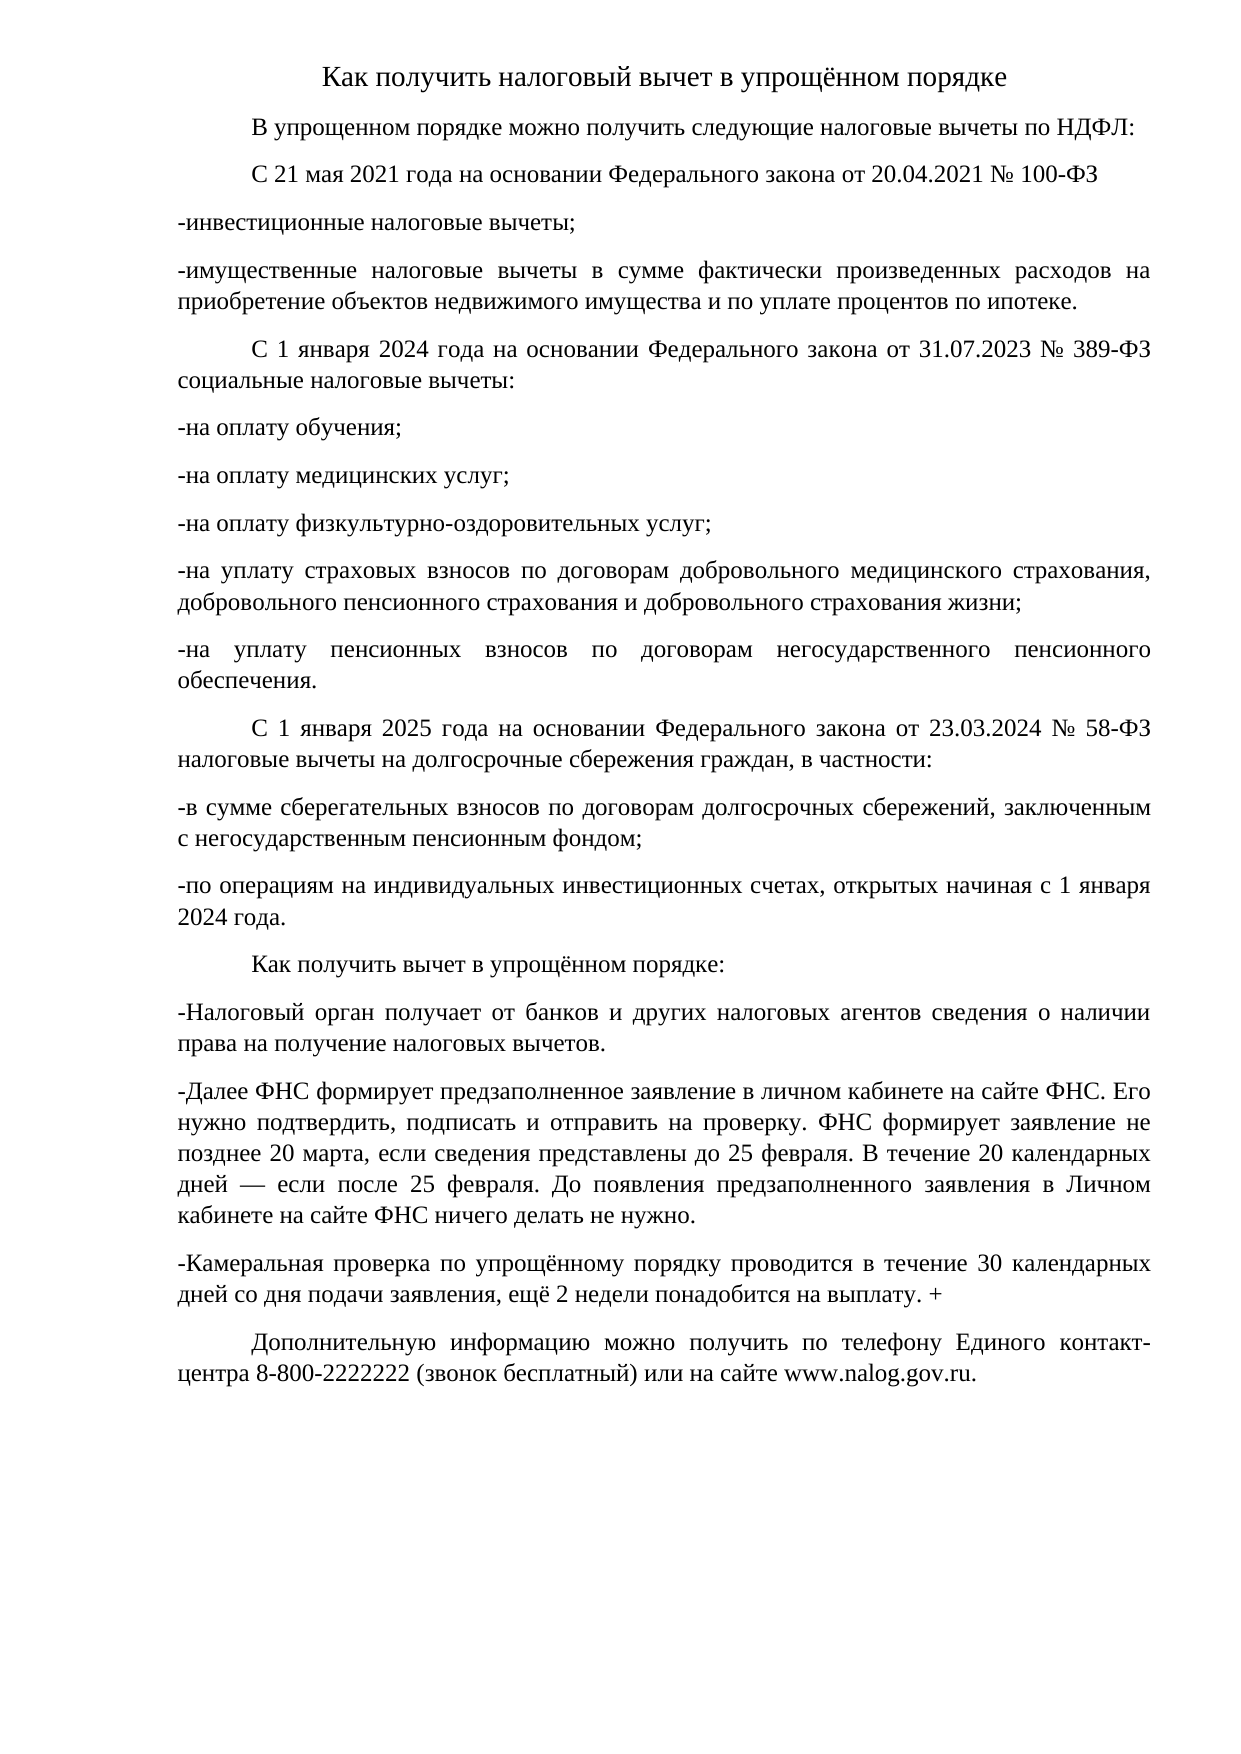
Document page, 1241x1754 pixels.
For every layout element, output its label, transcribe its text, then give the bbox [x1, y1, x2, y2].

text В упрощенном порядке можно получить следующие налоговые вычеты по НДФЛ: [177, 112, 1152, 141]
text -на оплату физкультурно-оздоровительных услуг; [177, 508, 1152, 537]
text -Далее ФНС формирует предзаполненное заявление в личном кабинете на сайте ФНС. Его нужно подтвердить, подписать и отправить на проверку. ФНС формирует заявление не позднее 20 марта, если сведения представлены до 25 февраля. В течение 20 календарных дней — если после 25 февраля. До появления предзаполненного заявления в Личном кабинете на сайте ФНС ничего делать не нужно. [177, 1076, 1152, 1229]
text -Налоговый орган получает от банков и других налоговых агентов сведения о наличии права на получение налоговых вычетов. [177, 997, 1152, 1057]
text -на уплату пенсионных взносов по договорам негосударственного пенсионного обеспечения. [177, 634, 1152, 694]
text -на оплату обучения; [177, 412, 1152, 441]
text -Камеральная проверка по упрощённому порядку проводится в течение 30 календарных дней со дня подачи заявления, ещё 2 недели понадобится на выплату. + [177, 1248, 1152, 1308]
text Как получить вычет в упрощённом порядке: [177, 949, 1152, 978]
text С 21 мая 2021 года на основании Федерального закона от 20.04.2021 № 100-ФЗ [177, 159, 1152, 188]
text Как получить налоговый вычет в упрощённом порядке [177, 59, 1152, 93]
text -имущественные налоговые вычеты в сумме фактически произведенных расходов на приобретение объектов недвижимого имущества и по уплате процентов по ипотеке. [177, 255, 1152, 315]
text -на оплату медицинских услуг; [177, 460, 1152, 489]
text -по операциям на индивидуальных инвестиционных счетах, открытых начиная с 1 января 2024 года. [177, 871, 1152, 930]
text С 1 января 2024 года на основании Федерального закона от 31.07.2023 № 389-ФЗ социальные налоговые вычеты: [177, 334, 1152, 393]
text Дополнительную информацию можно получить по телефону Единого контакт-центра 8-800-2222222 (звонок бесплатный) или на сайте www.nalog.gov.ru. [177, 1327, 1152, 1387]
text -инвестиционные налоговые вычеты; [177, 207, 1152, 236]
text С 1 января 2025 года на основании Федерального закона от 23.03.2024 № 58-ФЗ налоговые вычеты на долгосрочные сбережения граждан, в частности: [177, 713, 1152, 773]
text -в сумме сберегательных взносов по договорам долгосрочных сбережений, заключенным с негосударственным пенсионным фондом; [177, 792, 1152, 852]
text -на уплату страховых взносов по договорам добровольного медицинского страхования, добровольного пенсионного страхования и добровольного страхования жизни; [177, 556, 1152, 615]
